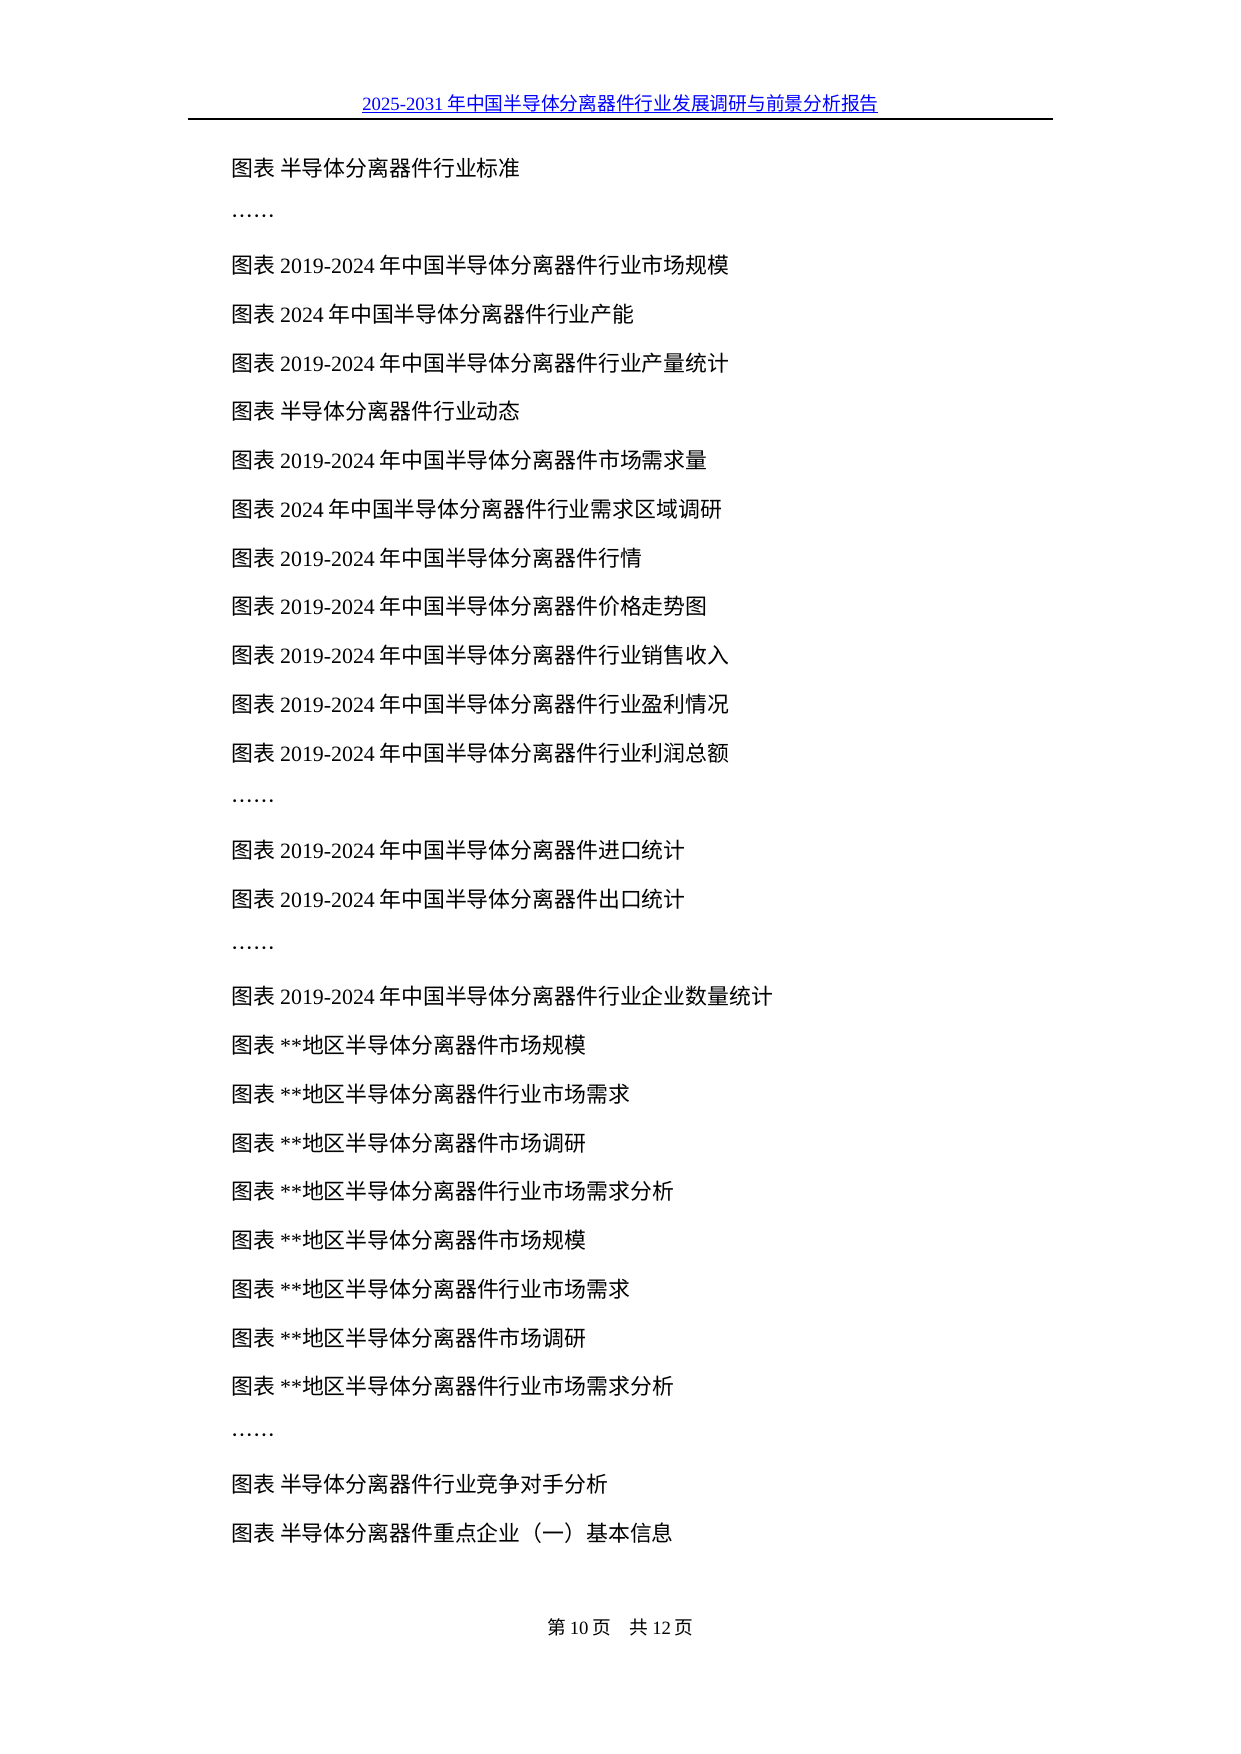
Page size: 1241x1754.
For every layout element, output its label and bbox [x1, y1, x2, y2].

text [187, 150, 1053, 1548]
